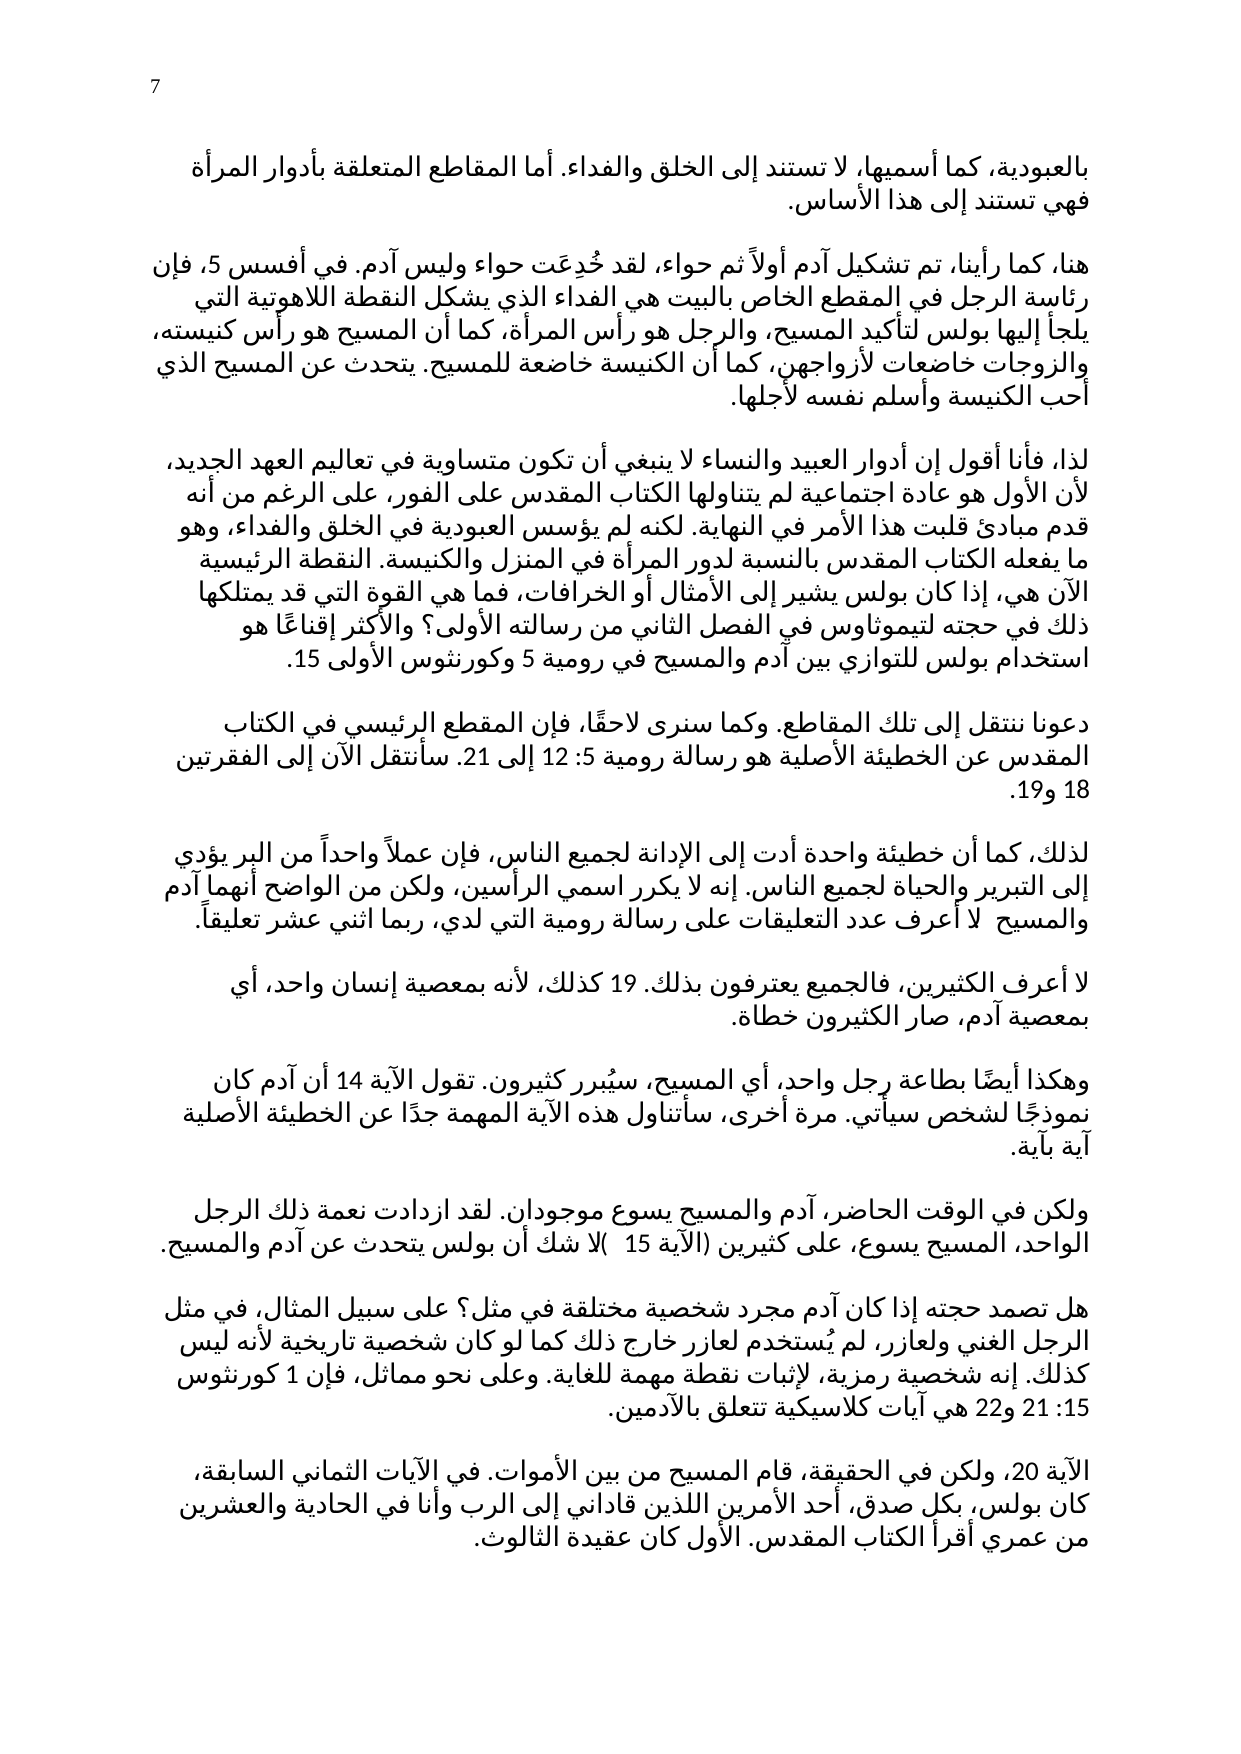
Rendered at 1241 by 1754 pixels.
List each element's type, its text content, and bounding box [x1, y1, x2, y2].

text لا أعرف الكثيرين، فالجميع يعترفون بذلك. 19 كذلك، لأنه بمعصية إنسان واحد، أي بمعصية آدم، صار الكثيرون خطاة. [150, 966, 1090, 1032]
text ولكن في الوقت الحاضر، آدم والمسيح يسوع موجودان. لقد ازدادت نعمة ذلك الرجل الواحد، المسيح يسوع، على كثيرين (الآية 15). لا شك أن بولس يتحدث عن آدم والمسيح. [150, 1193, 1090, 1259]
text وهكذا أيضًا بطاعة رجل واحد، أي المسيح، سيُبرر كثيرون. تقول الآية 14 أن آدم كان نموذجًا لشخص سيأتي. مرة أخرى، سأتناول هذه الآية المهمة جدًا عن الخطيئة الأصلية آية بآية. [150, 1063, 1090, 1162]
text هل تصمد حجته إذا كان آدم مجرد شخصية مختلقة في مثل؟ على سبيل المثال، في مثل الرجل الغني ولعازر، لم يُستخدم لعازر خارج ذلك كما لو كان شخصية تاريخية لأنه ليس كذلك. إنه شخصية رمزية، لإثبات نقطة مهمة للغاية. وعلى نحو مماثل، فإن 1 كورنثوس 15: 21 و22 هي آيات كلاسيكية تتعلق بالآدمين. [150, 1291, 1090, 1423]
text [150, 150, 1090, 216]
text لذا، فأنا أقول إن أدوار العبيد والنساء لا ينبغي أن تكون متساوية في تعاليم العهد الجديد، لأن الأول هو عادة اجتماعية لم يتناولها الكتاب المقدس على الفور، على الرغم من أنه قدم مبادئ قلبت هذا الأمر في النهاية. لكنه لم يؤسس العبودية في الخلق والفداء، وهو ما يفعله الكتاب المقدس بالنسبة لدور المرأة في المنزل والكنيسة. النقطة الرئيسية الآن هي، إذا كان بولس يشير إلى الأمثال أو الخرافات، فما هي القوة التي قد يمتلكها ذلك في حجته لتيموثاوس في الفصل الثاني من رسالته الأولى؟ والأكثر إقناعًا هو استخدام بولس للتوازي بين آدم والمسيح في رومية 5 وكورنثوس الأولى 15. [150, 443, 1090, 674]
text هنا، كما رأينا، تم تشكيل آدم أولاً ثم حواء، لقد خُدِعَت حواء وليس آدم. في أفسس 5، فإن رئاسة الرجل في المقطع الخاص بالبيت هي الفداء الذي يشكل النقطة اللاهوتية التي يلجأ إليها بولس لتأكيد المسيح، والرجل هو رأس المرأة، كما أن المسيح هو رأس كنيسته، والزوجات خاضعات لأزواجهن، كما أن الكنيسة خاضعة للمسيح. يتحدث عن المسيح الذي أحب الكنيسة وأسلم نفسه لأجلها. [150, 247, 1090, 412]
text لذلك، كما أن خطيئة واحدة أدت إلى الإدانة لجميع الناس، فإن عملاً واحداً من البر يؤدي إلى التبرير والحياة لجميع الناس. إنه لا يكرر اسمي الرأسين، ولكن من الواضح أنهما آدم والمسيح. لا أعرف عدد التعليقات على رسالة رومية التي لدي، ربما اثني عشر تعليقاً. [150, 836, 1090, 935]
text دعونا ننتقل إلى تلك المقاطع. وكما سنرى لاحقًا، فإن المقطع الرئيسي في الكتاب المقدس عن الخطيئة الأصلية هو رسالة رومية 5: 12 إلى 21. سأنتقل الآن إلى الفقرتين 18 و19. [150, 706, 1090, 805]
text الآية 20، ولكن في الحقيقة، قام المسيح من بين الأموات. في الآيات الثماني السابقة، كان بولس، بكل صدق، أحد الأمرين اللذين قاداني إلى الرب وأنا في الحادية والعشرين من عمري أقرأ الكتاب المقدس. الأول كان عقيدة الثالوث. [150, 1454, 1090, 1553]
